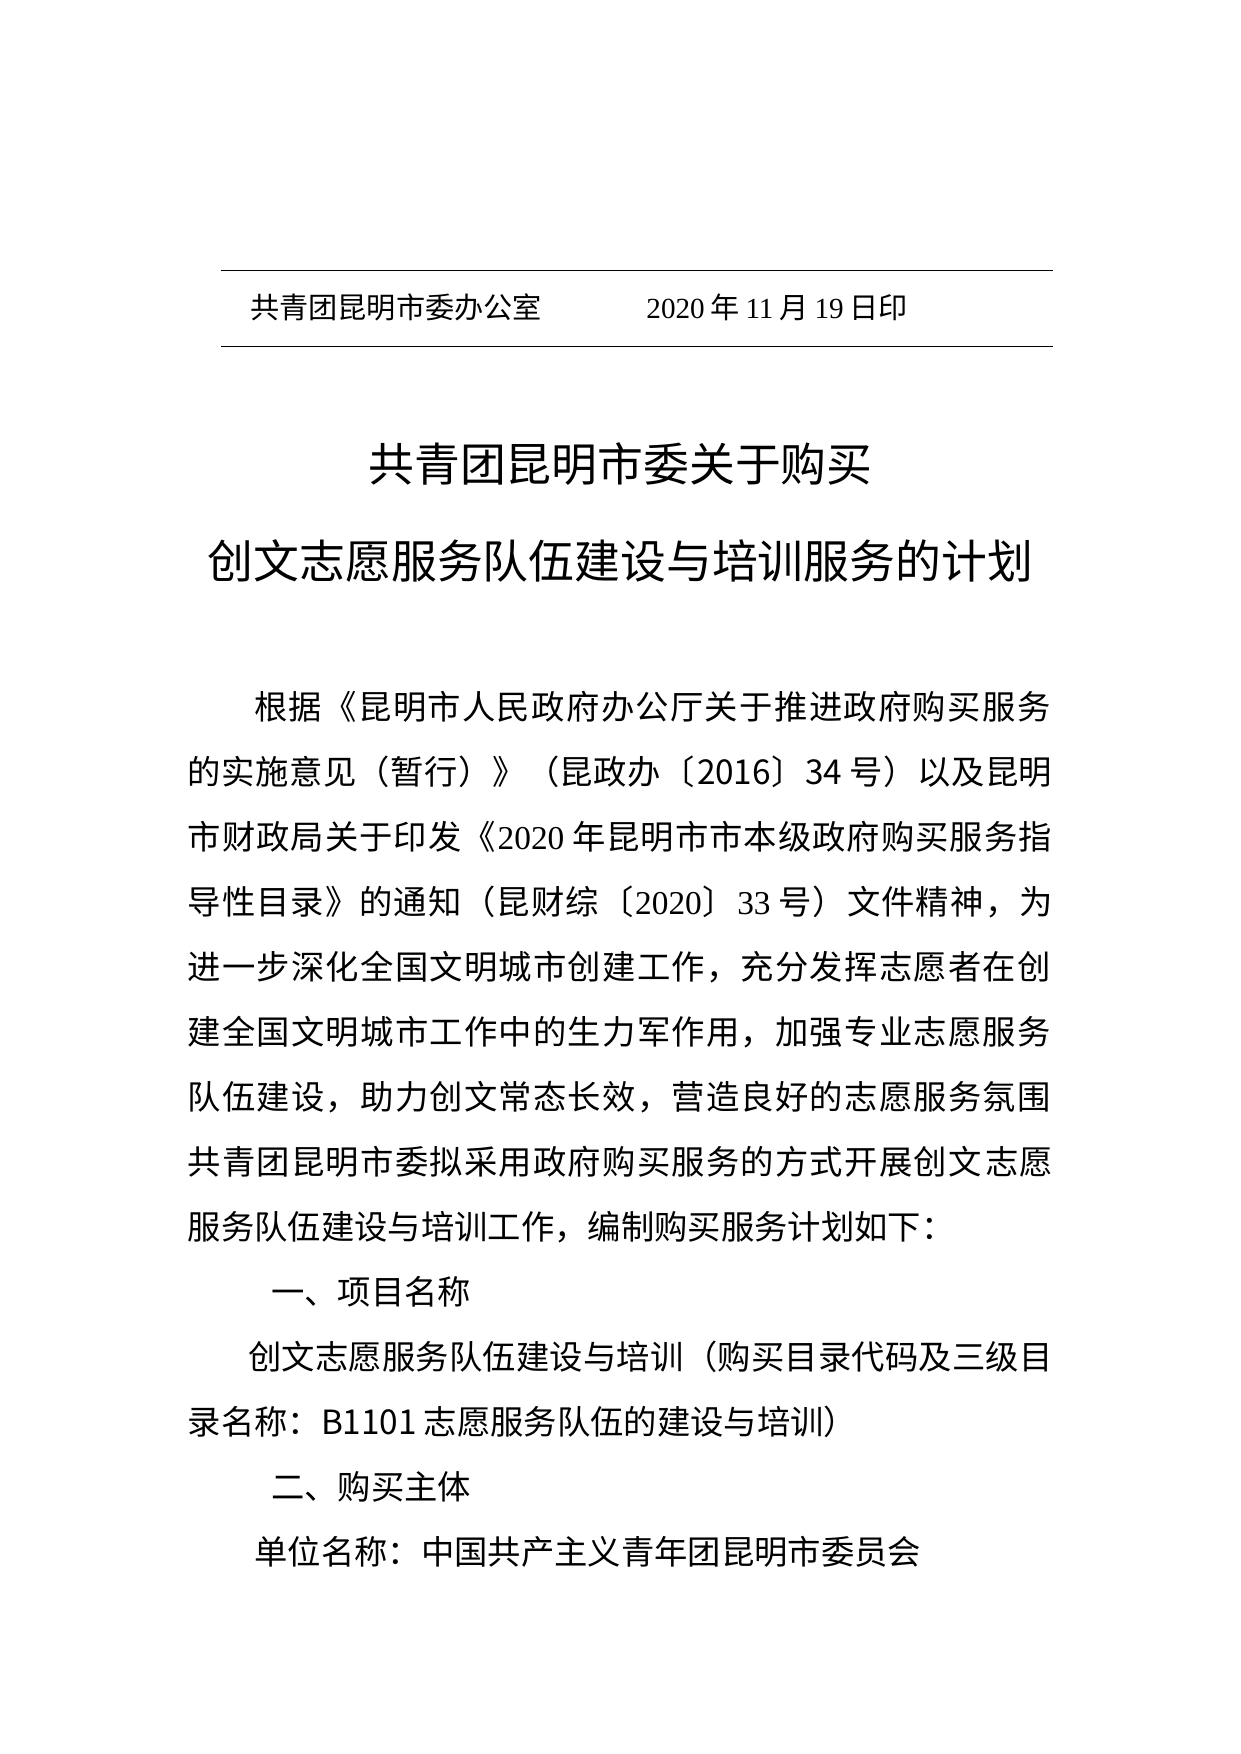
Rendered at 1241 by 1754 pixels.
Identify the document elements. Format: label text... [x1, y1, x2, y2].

text 创文志愿服务队伍建设与培训（购买目录代码及三级目录名称：B1101志愿服务队伍的建设与培训） [187, 1322, 1053, 1452]
text 单位名称：中国共产主义青年团昆明市委员会 [187, 1517, 1053, 1582]
text 二、购买主体 [254, 1452, 1053, 1517]
text 一、项目名称 [254, 1257, 1053, 1322]
text 创文志愿服务队伍建设与培训服务的计划 [187, 510, 1053, 607]
text 共青团昆明市委关于购买 [187, 412, 1053, 510]
text 共青团昆明市委办公室 2020年11月19日印 [221, 271, 1053, 346]
text 根据《昆明市人民政府办公厅关于推进政府购买服务的实施意见（暂行）》（昆政办〔2016〕34号）以及昆明市财政局关于印发《2020年昆明市市本级政府购买服务指导性目录》的通知（昆财综〔2020〕33号）文件精神，为进一步深化全国文明城市创建工作，充分发挥志愿者在创建全国文明城市工作中的生力军作用，加强专业志愿服务队伍建设，助力创文常态长效，营造良好的志愿服务氛围，共青团昆明市委拟采用政府购买服务的方式开展创文志愿服务队伍建设与培训工作，编制购买服务计划如下： [187, 672, 1053, 1257]
